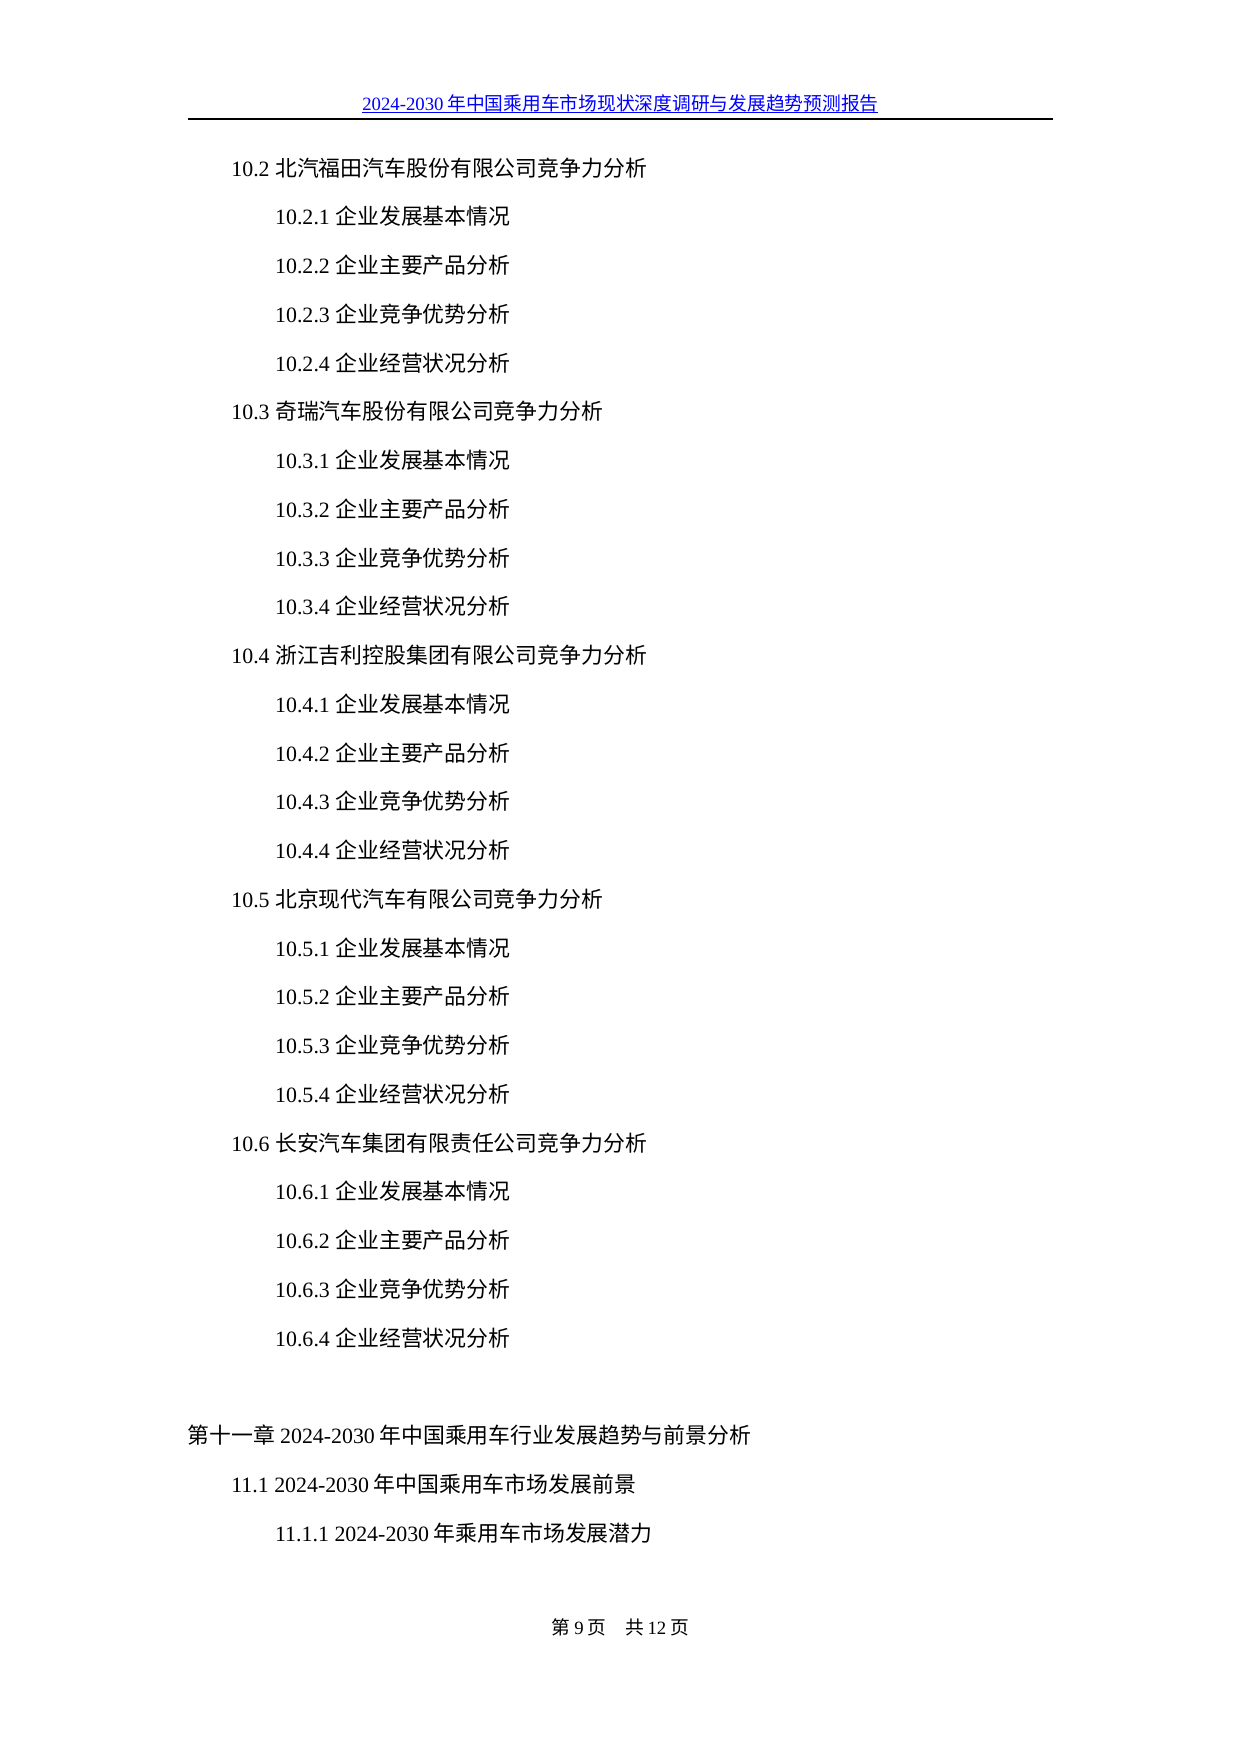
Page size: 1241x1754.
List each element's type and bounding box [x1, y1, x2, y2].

text [187, 150, 1053, 1548]
